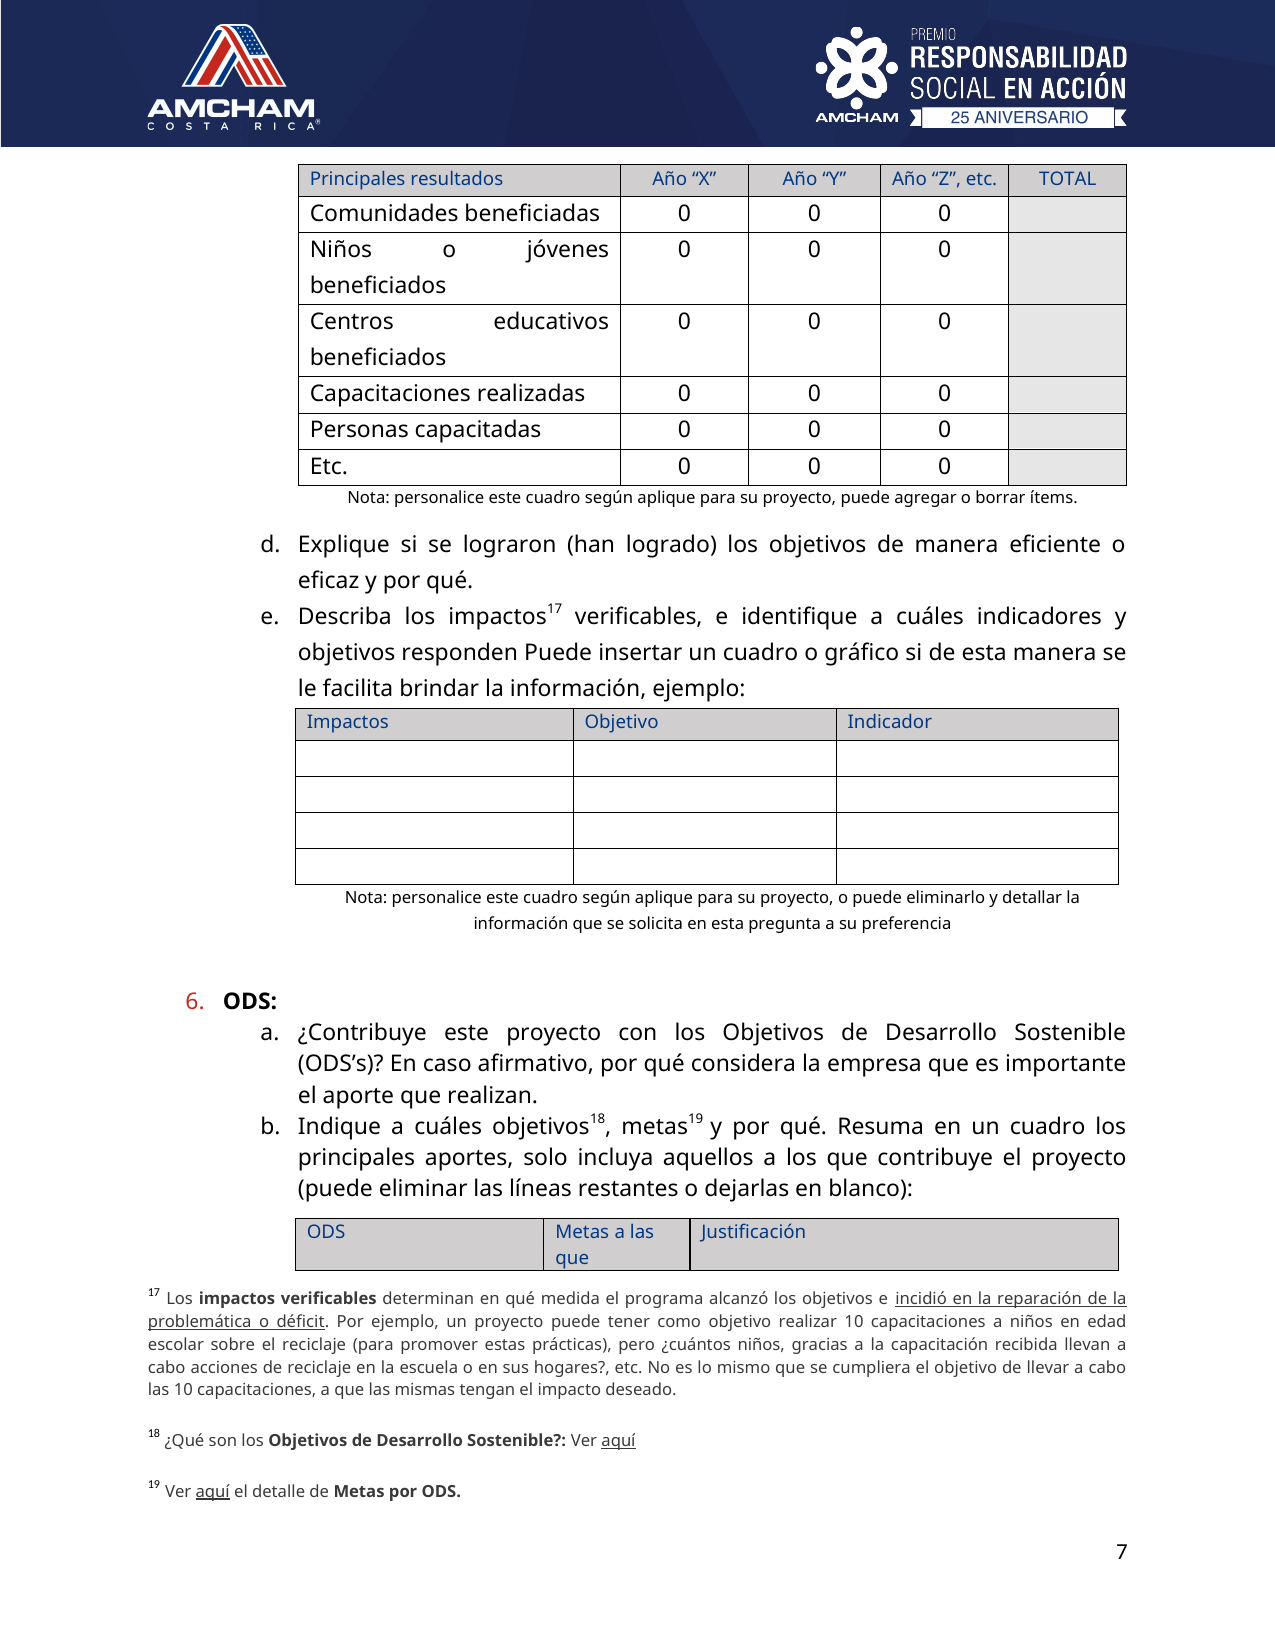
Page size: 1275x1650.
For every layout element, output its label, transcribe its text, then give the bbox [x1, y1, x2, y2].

list ODS: [185, 985, 1127, 1016]
table_cell [1009, 305, 1126, 376]
table_cell 0 [881, 450, 1008, 485]
table_header Objetivo [574, 709, 836, 740]
table_cell [1009, 233, 1126, 304]
table_cell [837, 777, 1118, 812]
table_cell Niños o jóvenes beneficiados [299, 233, 620, 304]
table_cell 0 [621, 450, 748, 485]
table_cell 0 [621, 377, 748, 412]
table_cell 0 [621, 197, 748, 232]
table_header Metas a las que contribuye [544, 1219, 689, 1270]
list Describa los impactos verificables, e identifique a cuáles indicadores y objetivos responden Puede insertar un cuadro o gráfico si de esta manera se le facilita brindar la información, ejemplo: [260, 600, 1127, 703]
table_cell [296, 741, 573, 776]
table_cell [296, 849, 573, 884]
table_cell 0 [749, 305, 880, 376]
table_cell [837, 741, 1118, 776]
table_cell [574, 777, 836, 812]
list ¿Contribuye este proyecto con los Objetivos de Desarrollo Sostenible (ODS’s)? En caso afirmativo, por qué considera la empresa que es importante el aporte que realizan. [260, 1016, 1127, 1110]
table_cell [1009, 377, 1126, 412]
table_cell 0 [749, 450, 880, 485]
table_cell [1009, 197, 1126, 232]
table_cell [837, 849, 1118, 884]
table_cell Personas capacitadas [299, 414, 620, 448]
table_cell 0 [749, 197, 880, 232]
table_cell [1009, 450, 1126, 485]
table_cell 0 [881, 305, 1008, 376]
list Indique a cuáles objetivos, metas y por qué. Resuma en un cuadro los principales aportes, solo incluya aquellos a los que contribuye el proyecto (puede eliminar las líneas restantes o dejarlas en blanco): [260, 1110, 1127, 1204]
table_cell 0 [621, 305, 748, 376]
table_header Indicador [837, 709, 1118, 740]
table_header ODS [296, 1219, 543, 1270]
picture [0, 0, 1275, 147]
table_cell 0 [881, 414, 1008, 448]
table_cell 0 [881, 233, 1008, 304]
table_header Justificación [691, 1219, 1118, 1270]
table_cell 0 [749, 377, 880, 412]
table_cell [1009, 414, 1126, 448]
table_header Año “Z”, etc. [881, 165, 1008, 196]
table_header Impactos [296, 709, 573, 740]
table_cell Capacitaciones realizadas [299, 377, 620, 412]
table_header Año “X” [621, 165, 748, 196]
table_cell 0 [881, 197, 1008, 232]
table_header Año “Y” [749, 165, 880, 196]
table_cell 0 [749, 233, 880, 304]
table_cell Centros educativos beneficiados [299, 305, 620, 376]
table_header TOTAL [1009, 165, 1126, 196]
table_cell [296, 813, 573, 848]
table_cell [574, 741, 836, 776]
table_cell [574, 849, 836, 884]
table_cell 0 [749, 414, 880, 448]
text Nota: personalice este cuadro según aplique para su proyecto, o puede eliminarlo y detallar la información que se solicita en esta pregunta a su preferencia [298, 885, 1127, 934]
text Nota: personalice este cuadro según aplique para su proyecto, puede agregar o borrar ítems. [298, 486, 1127, 508]
table_header Principales resultados [299, 165, 620, 196]
table_cell 0 [621, 414, 748, 448]
table_cell Etc. [299, 450, 620, 485]
table_cell 0 [881, 377, 1008, 412]
table_cell Comunidades beneficiadas [299, 197, 620, 232]
table_cell 0 [621, 233, 748, 304]
table_cell [574, 813, 836, 848]
table_cell [296, 777, 573, 812]
table_cell [837, 813, 1118, 848]
list Explique si se lograron (han logrado) los objetivos de manera eficiente o eficaz y por qué. [260, 528, 1127, 595]
